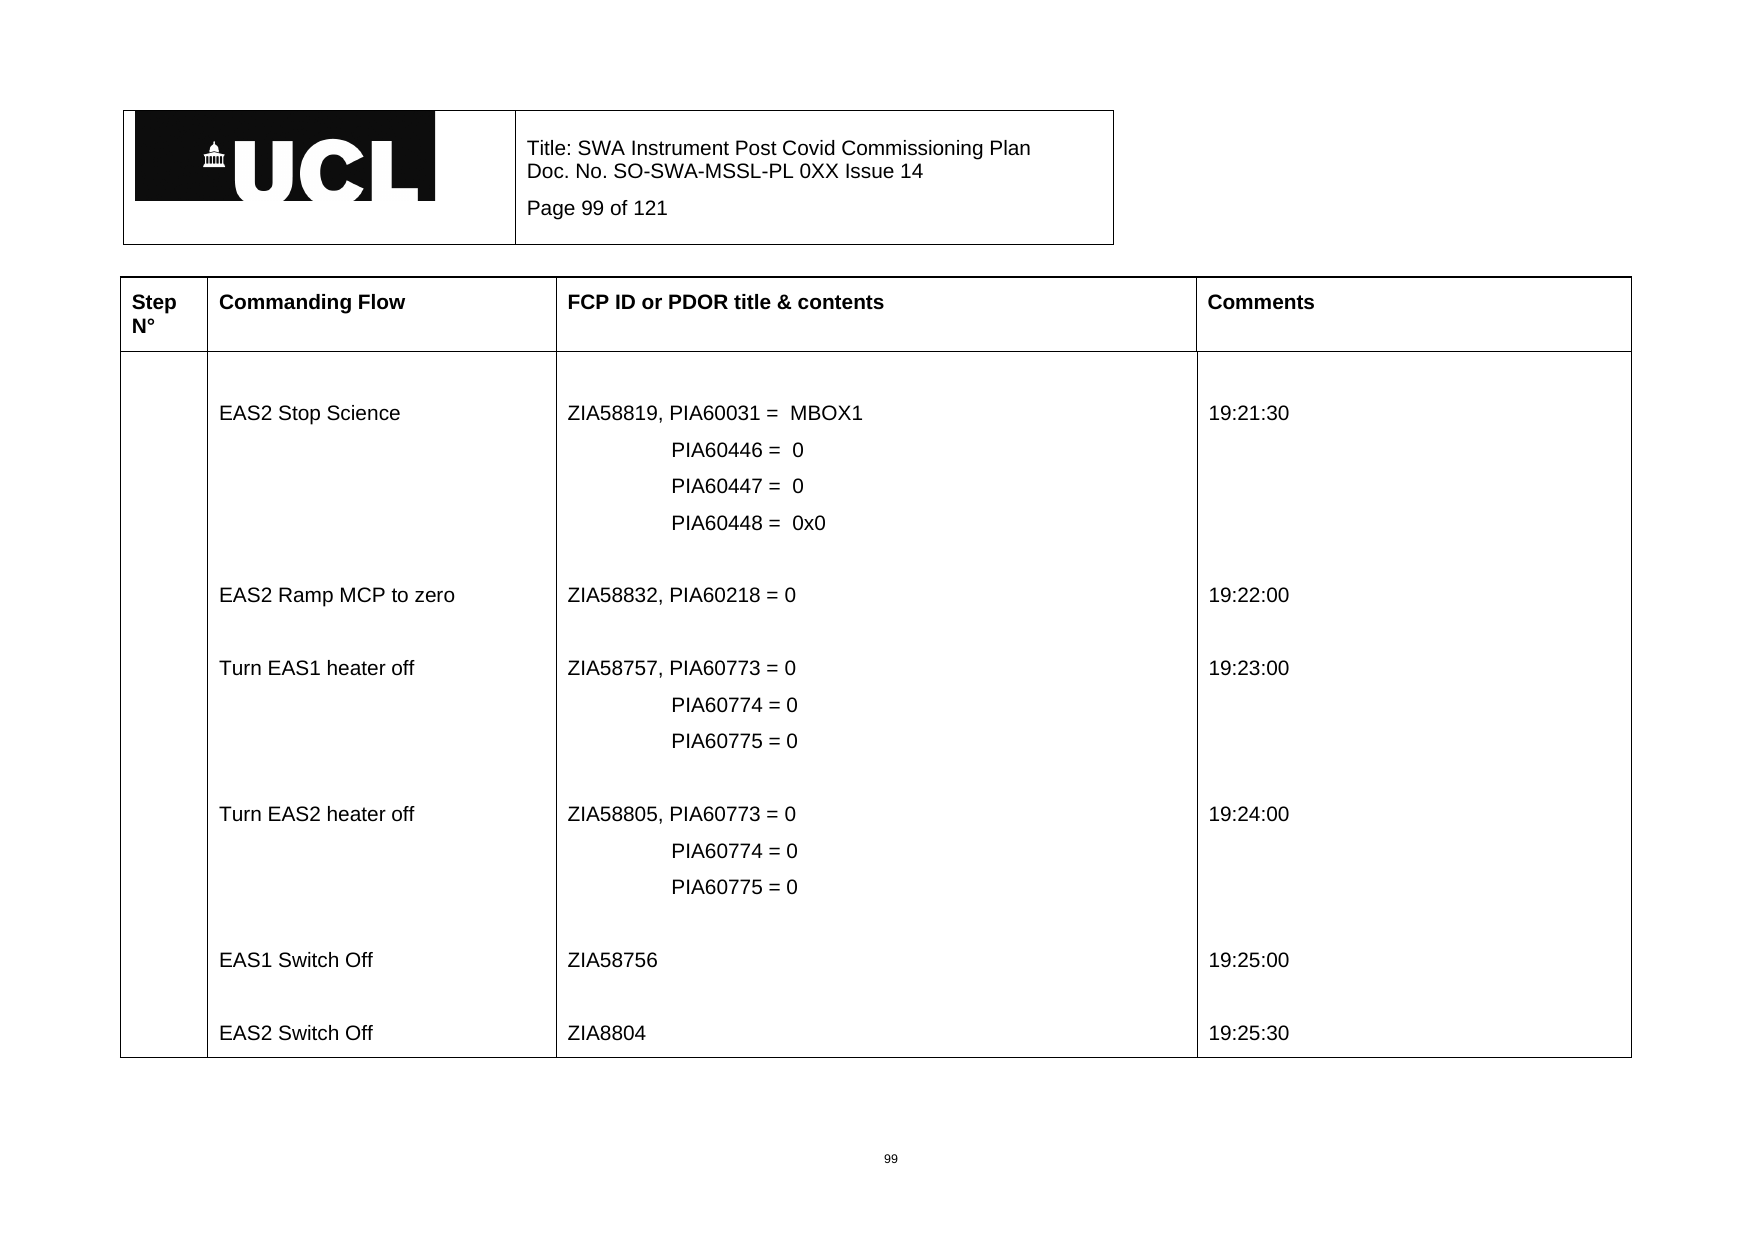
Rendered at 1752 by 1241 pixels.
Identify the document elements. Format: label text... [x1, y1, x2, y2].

table_cell [121, 352, 207, 1057]
picture [135, 111, 436, 201]
table_cell 19:20:30 19:21:00 19:21:30 19:22:00 19:23:00 19:24:00 19:25:00 19:25:30 19:26:00 19:26:01 19:27:00 [1198, 352, 1631, 1057]
table_header FCP ID or PDOR title & contents [557, 278, 1196, 351]
table_header Comments [1197, 278, 1631, 351]
table_header Step N° [121, 278, 207, 351]
table_header Commanding Flow [208, 278, 556, 351]
